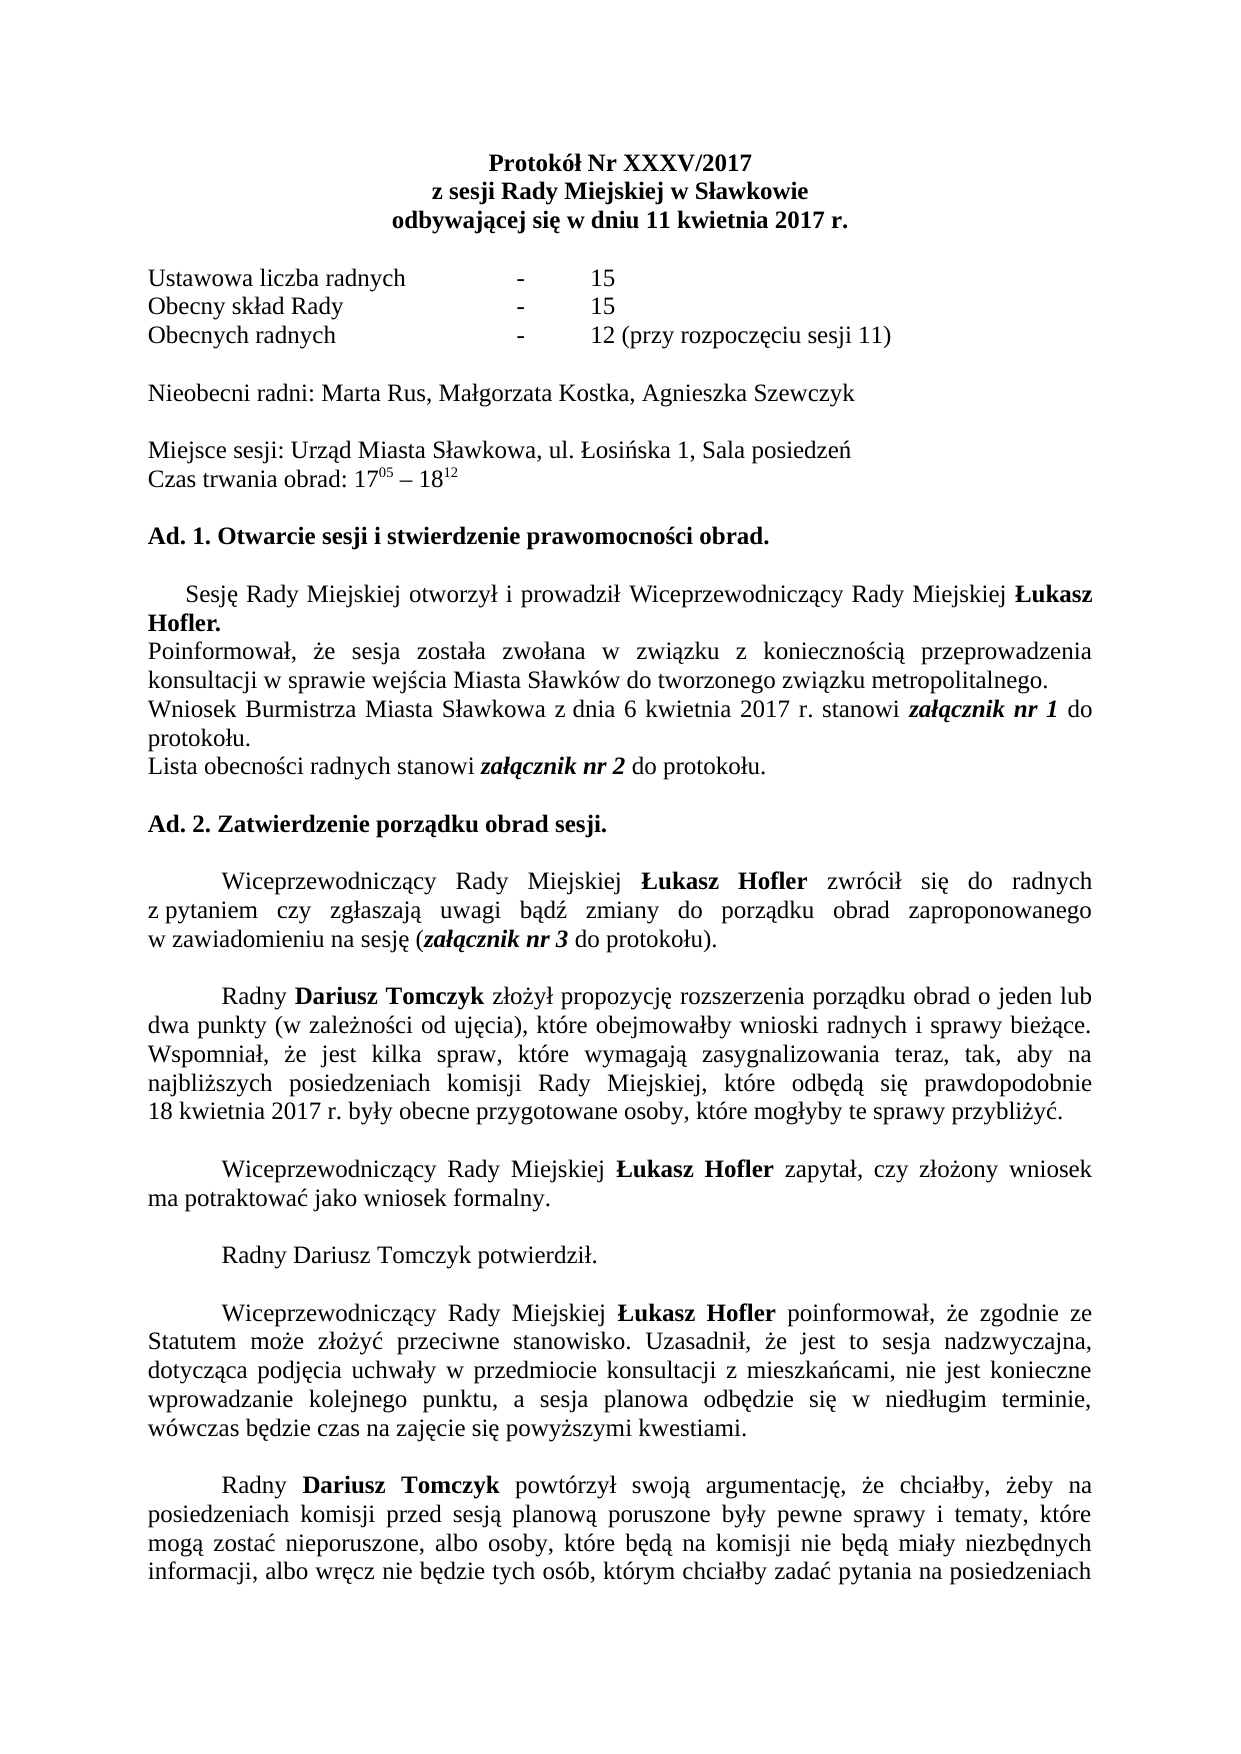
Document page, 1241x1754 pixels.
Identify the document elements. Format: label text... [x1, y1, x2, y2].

text Wiceprzewodniczący Rady Miejskiej Łukasz Hofler poinformował, że zgodnie ze Statutem może złożyć przeciwne stanowisko. Uzasadnił, że jest to sesja nadzwyczajna, dotycząca podjęcia uchwały w przedmiocie konsultacji z mieszkańcami, nie jest konieczne wprowadzanie kolejnego punktu, a sesja planowa odbędzie się w niedługim terminie, wówczas będzie czas na zajęcie się powyższymi kwestiami. [148, 1298, 1093, 1441]
text Miejsce sesji: Urząd Miasta Sławkowa, ul. Łosińska 1, Sala posiedzeń [148, 435, 1093, 464]
text Obecny skład Rady - 15 [148, 291, 1093, 320]
text Radny Dariusz Tomczyk potwierdził. [148, 1240, 1093, 1269]
text Wiceprzewodniczący Rady Miejskiej Łukasz Hofler zapytał, czy złożony wniosek ma potraktować jako wniosek formalny. [148, 1154, 1093, 1211]
text Nieobecni radni: Marta Rus, Małgorzata Kostka, Agnieszka Szewczyk [148, 378, 1093, 406]
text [148, 1470, 1093, 1585]
text Wniosek Burmistrza Miasta Sławkowa z dnia 6 kwietnia 2017 r. stanowi załącznik nr 1 do protokołu. [148, 694, 1093, 751]
text Poinformował, że sesja została zwołana w związku z koniecznością przeprowadzenia konsultacji w sprawie wejścia Miasta Sławków do tworzonego związku metropolitalnego. [148, 636, 1093, 694]
text Ad. 1. Otwarcie sesji i stwierdzenie prawomocności obrad. [148, 521, 1093, 550]
text Ustawowa liczba radnych - 15 [148, 263, 1093, 291]
text Obecnych radnych - 12 (przy rozpoczęciu sesji 11) [148, 320, 1093, 349]
text Wiceprzewodniczący Rady Miejskiej Łukasz Hofler zwrócił się do radnych z pytaniem czy zgłaszają uwagi bądź zmiany do porządku obrad zaproponowanego w zawiadomieniu na sesję (załącznik nr 3 do protokołu). [148, 866, 1093, 953]
text Protokół Nr XXXV/2017 [148, 148, 1093, 176]
text odbywającej się w dniu 11 kwietnia 2017 r. [148, 205, 1093, 234]
text Radny Dariusz Tomczyk złożył propozycję rozszerzenia porządku obrad o jeden lub dwa punkty (w zależności od ujęcia), które obejmowałby wnioski radnych i sprawy bieżące. Wspomniał, że jest kilka spraw, które wymagają zasygnalizowania teraz, tak, aby na najbliższych posiedzeniach komisji Rady Miejskiej, które odbędą się prawdopodobnie 18 kwietnia 2017 r. były obecne przygotowane osoby, które mogłyby te sprawy przybliżyć. [148, 981, 1093, 1125]
text Ad. 2. Zatwierdzenie porządku obrad sesji. [148, 809, 1093, 838]
text z sesji Rady Miejskiej w Sławkowie [148, 176, 1093, 205]
text Lista obecności radnych stanowi załącznik nr 2 do protokołu. [148, 751, 1093, 780]
text Czas trwania obrad: 1705 – 1812 [148, 464, 1093, 493]
text Sesję Rady Miejskiej otworzył i prowadził Wiceprzewodniczący Rady Miejskiej Łukasz Hofler. [148, 579, 1093, 636]
